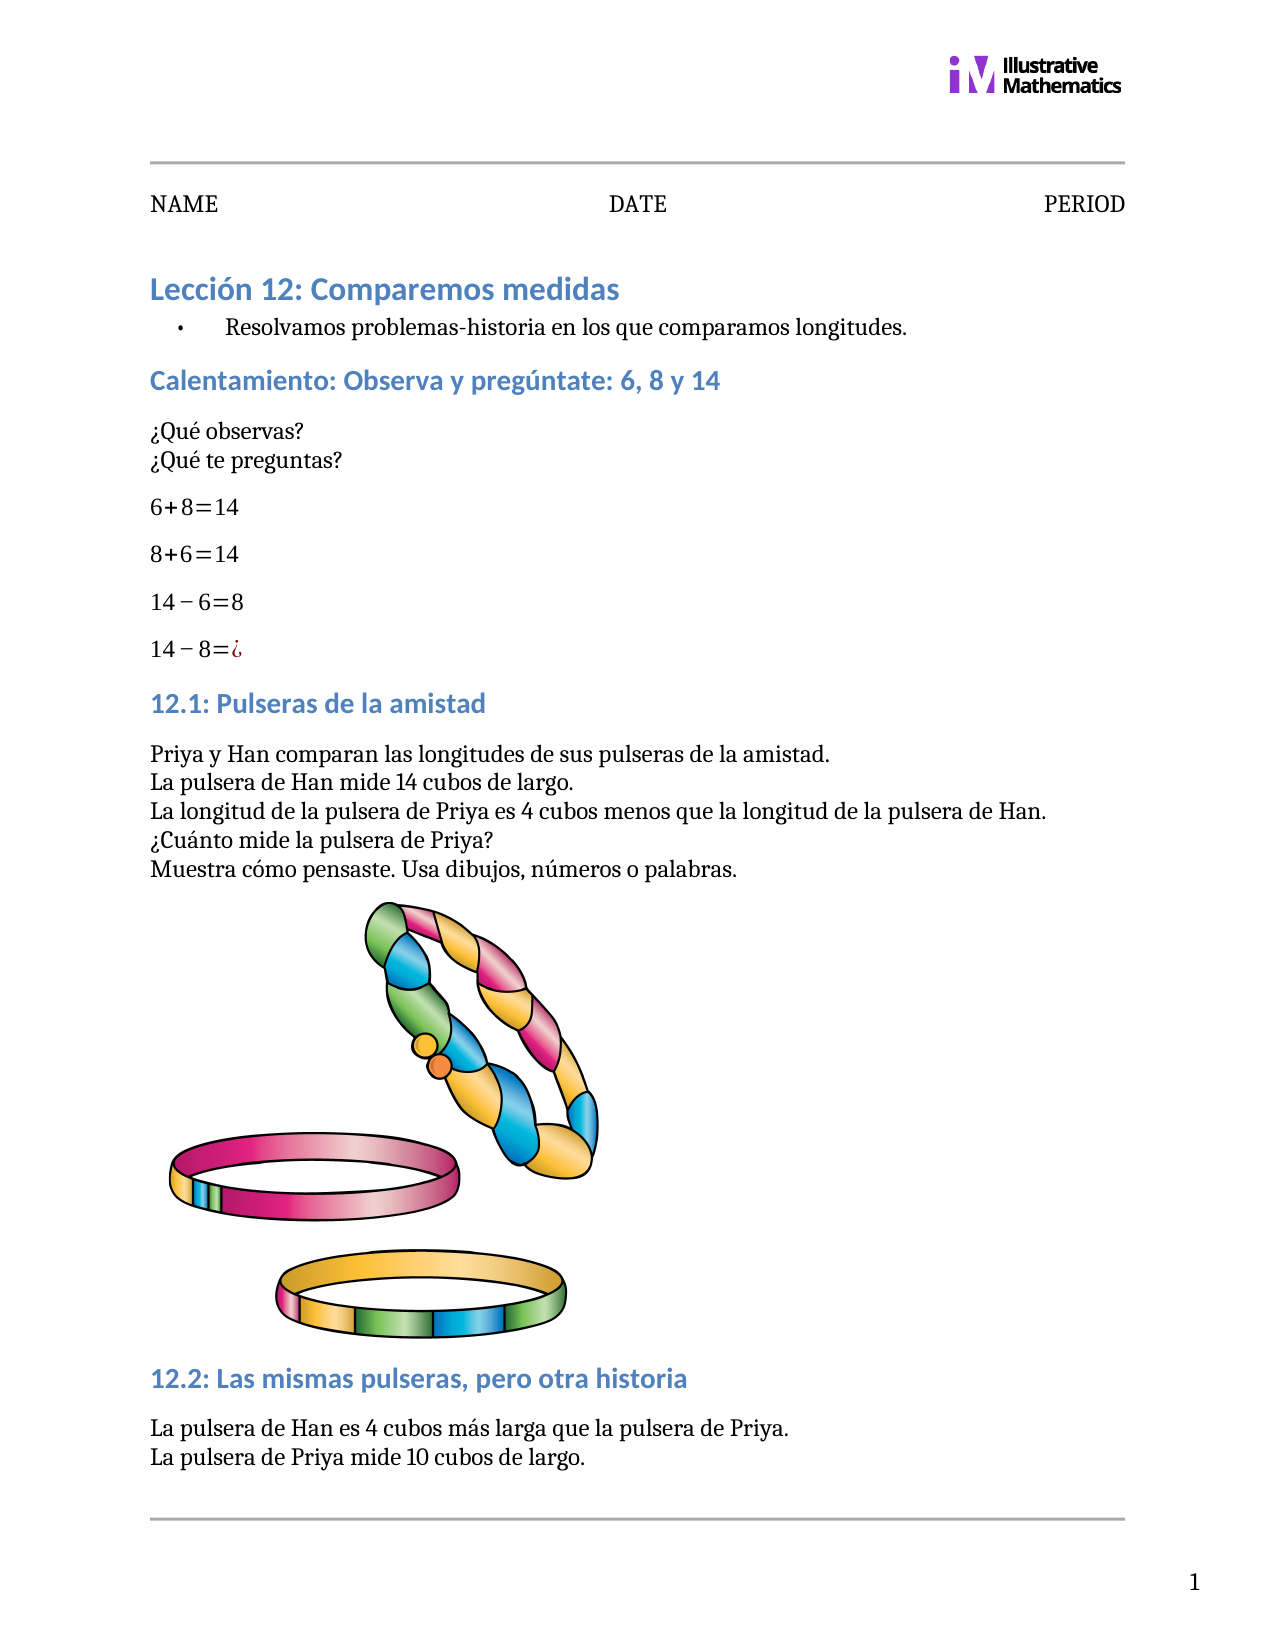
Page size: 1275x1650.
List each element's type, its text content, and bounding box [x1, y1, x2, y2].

subtitle 12.1: Pulseras de la amistad [150, 685, 1125, 721]
subtitle 12.2: Las mismas pulseras, pero otra historia [150, 1360, 1125, 1395]
picture [949, 55, 1121, 93]
text Priya y Han comparan las longitudes de sus pulseras de la amistad. La pulsera de Han mide 14 cubos de largo. La longitud de la pulsera de Priya es 4 cubos menos que la longitud de la pulsera de Han. ¿Cuánto mide la pulsera de Priya? Muestra cómo pensaste. Usa dibujos, números o palabras. [150, 739, 1125, 883]
list Resolvamos problemas-historia en los que comparamos longitudes. [175, 313, 1125, 342]
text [150, 1414, 1125, 1472]
text ¿Qué observas? ¿Qué te preguntas? [150, 417, 1125, 474]
subtitle Calentamiento: Observa y pregúntate: 6, 8 y 14 [150, 362, 1125, 398]
subtitle Lección 12: Comparemos medidas [150, 268, 1125, 309]
picture [168, 902, 599, 1339]
